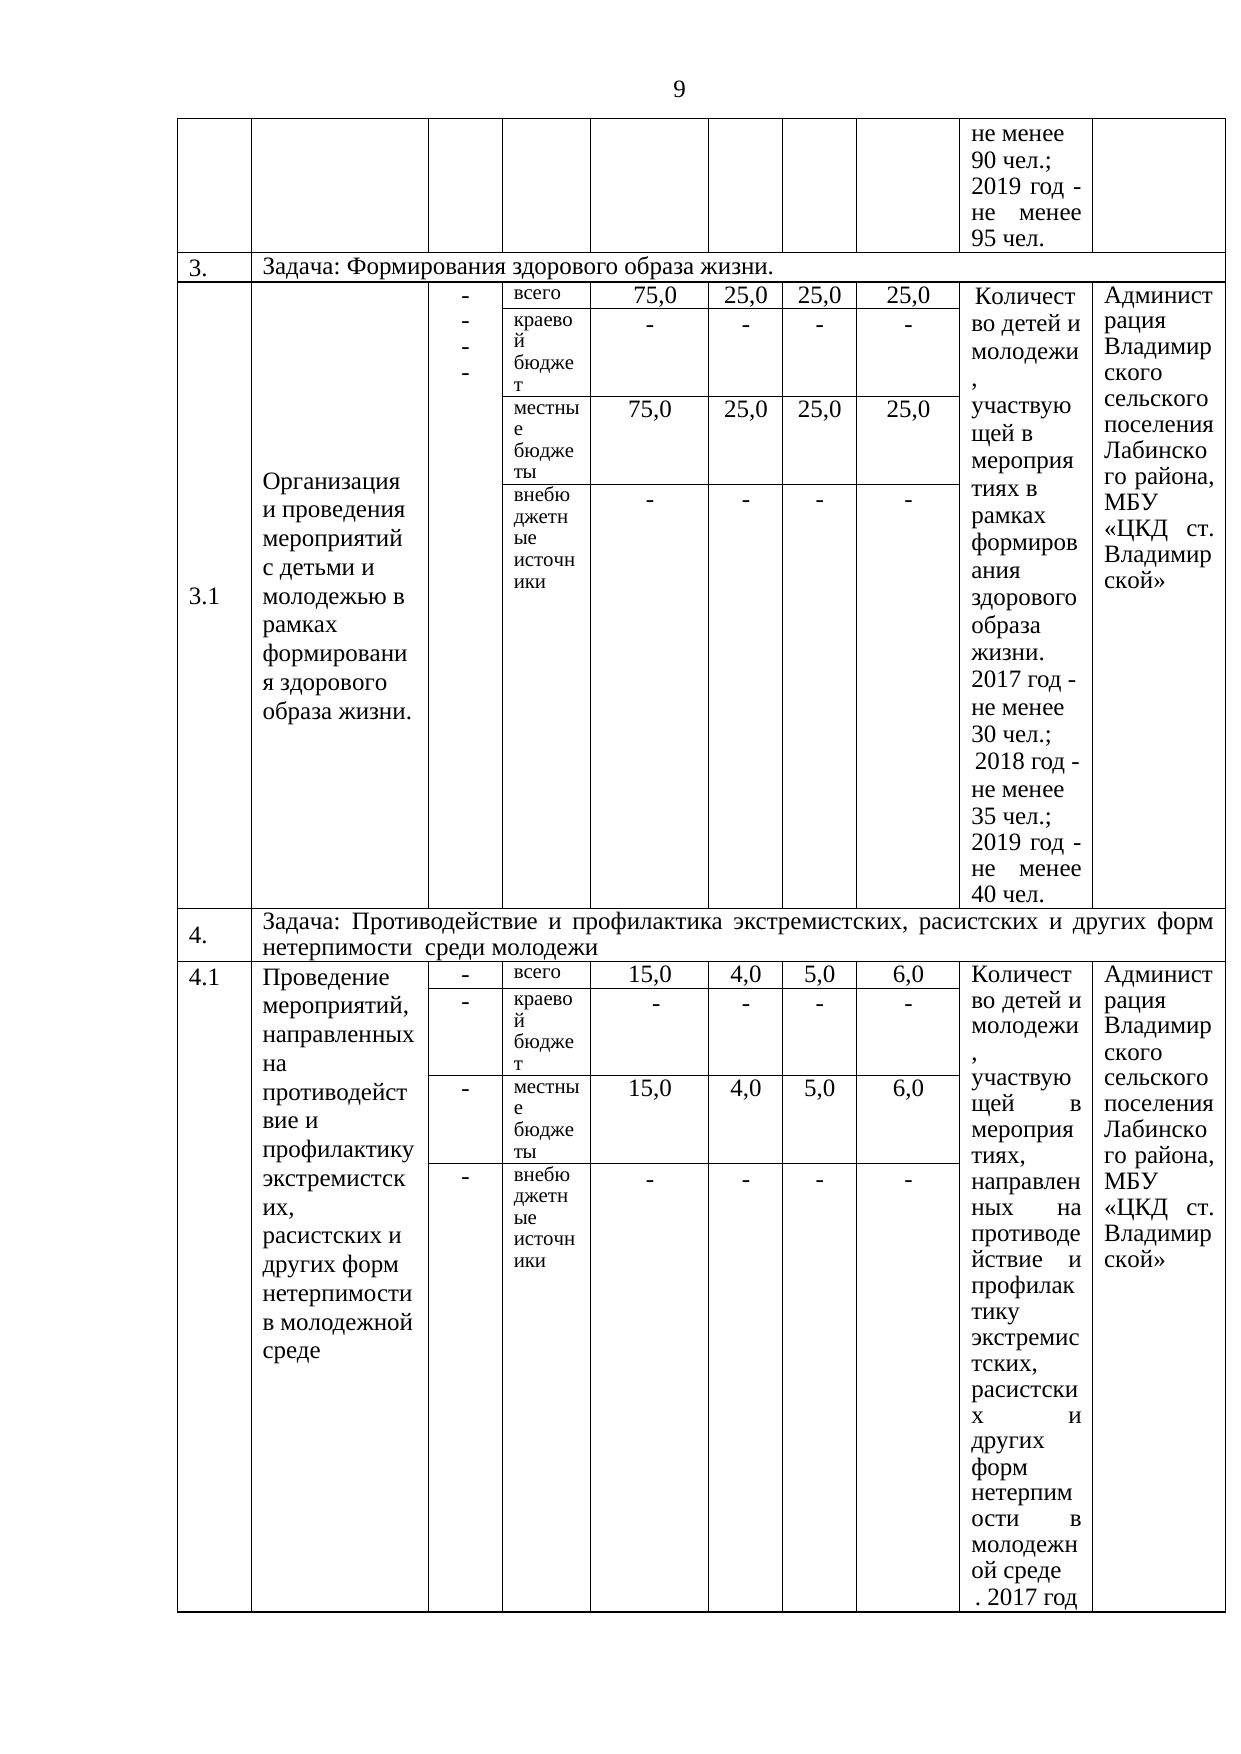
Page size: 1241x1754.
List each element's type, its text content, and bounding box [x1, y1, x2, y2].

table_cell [1093, 283, 1225, 908]
table_cell - [709, 1164, 782, 1611]
table_cell - [591, 1164, 708, 1611]
table_cell 75,0 [591, 283, 708, 308]
table_cell 4,0 [709, 962, 782, 987]
table_cell - [857, 485, 959, 908]
table_cell - [591, 989, 708, 1075]
table_cell 25,0 [783, 283, 856, 308]
table_cell краевой бюджет [503, 309, 590, 396]
table_cell - [857, 309, 959, 396]
table_cell 25,0 [709, 283, 782, 308]
table_cell 3. [178, 253, 251, 281]
table_cell 4,0 [709, 1076, 782, 1163]
table_cell всего [503, 962, 590, 987]
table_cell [503, 1164, 590, 1611]
table_cell 3.1 [178, 283, 251, 908]
table_cell - [783, 309, 856, 396]
table_cell 25,0 [857, 397, 959, 483]
table_cell местные бюджеты [503, 1076, 590, 1163]
table_cell 15,0 [591, 962, 708, 987]
table_cell - [429, 962, 502, 987]
table_cell Количество детей и молодежи, участвующей в мероприятиях, направленных на противодействие и профилактику экстремистских, расистских и других форм нетерпимости в молодежной среде . 2017 год - не менее 85 чел.; 2018 год - не менее 90 чел.; 2019 год - не менее 95 чел. [960, 962, 1092, 1611]
table_cell - [783, 1164, 856, 1611]
table_cell - [709, 989, 782, 1075]
table_cell - [857, 1164, 959, 1611]
table_cell Количество детей и молодежи, участвующей в мероприятиях в рамках формирования здорового образа жизни. 2017 год - не менее 30 чел.; 2018 год - не менее 35 чел.; 2019 год - не менее 40 чел. [960, 283, 1092, 908]
table_cell Задача: Противодействие и профилактика экстремистских, расистских и других форм нетерпимости среди молодежи [252, 909, 1225, 961]
table_cell - [709, 485, 782, 908]
table_cell - [857, 989, 959, 1075]
table_cell внебюджетные источники [503, 485, 590, 908]
table_cell 25,0 [857, 283, 959, 308]
table_cell 75,0 [591, 397, 708, 483]
table_cell Организация и проведения мероприятий с детьми и молодежью в рамках формирования здорового образа жизни. [252, 283, 428, 908]
table_cell 4. [178, 909, 251, 961]
table_cell краевой бюджет [503, 989, 590, 1075]
table_cell - [591, 119, 708, 252]
table_cell 15,0 [591, 1076, 708, 1163]
table_cell - - - - [429, 283, 502, 908]
table_cell 6,0 [857, 1076, 959, 1163]
table_cell 6,0 [857, 962, 959, 987]
table_cell всего [503, 283, 590, 308]
table_cell 25,0 [783, 397, 856, 483]
table_cell - [857, 119, 959, 252]
table_cell Задача: Формирования здорового образа жизни. [252, 253, 1225, 281]
table_cell - [783, 989, 856, 1075]
table_cell - [429, 989, 502, 1075]
table_cell - [591, 309, 708, 396]
table_cell - [783, 119, 856, 252]
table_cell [1093, 962, 1225, 1611]
table_cell - [429, 119, 502, 252]
table_cell - [429, 1164, 502, 1611]
table_cell - [783, 485, 856, 908]
table_cell 4.1 [178, 962, 251, 1611]
table_cell - [591, 485, 708, 908]
table_cell 5,0 [783, 962, 856, 987]
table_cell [503, 119, 590, 252]
table_cell - [429, 1076, 502, 1163]
table_cell 5,0 [783, 1076, 856, 1163]
table_cell Проведение мероприятий, направленных на противодействие и профилактику экстремистских, расистских и других форм нетерпимости в молодежной среде [252, 962, 428, 1611]
table_cell - [709, 119, 782, 252]
table_cell - [709, 309, 782, 396]
table_cell местные бюджеты [503, 397, 590, 483]
table_cell 25,0 [709, 397, 782, 483]
